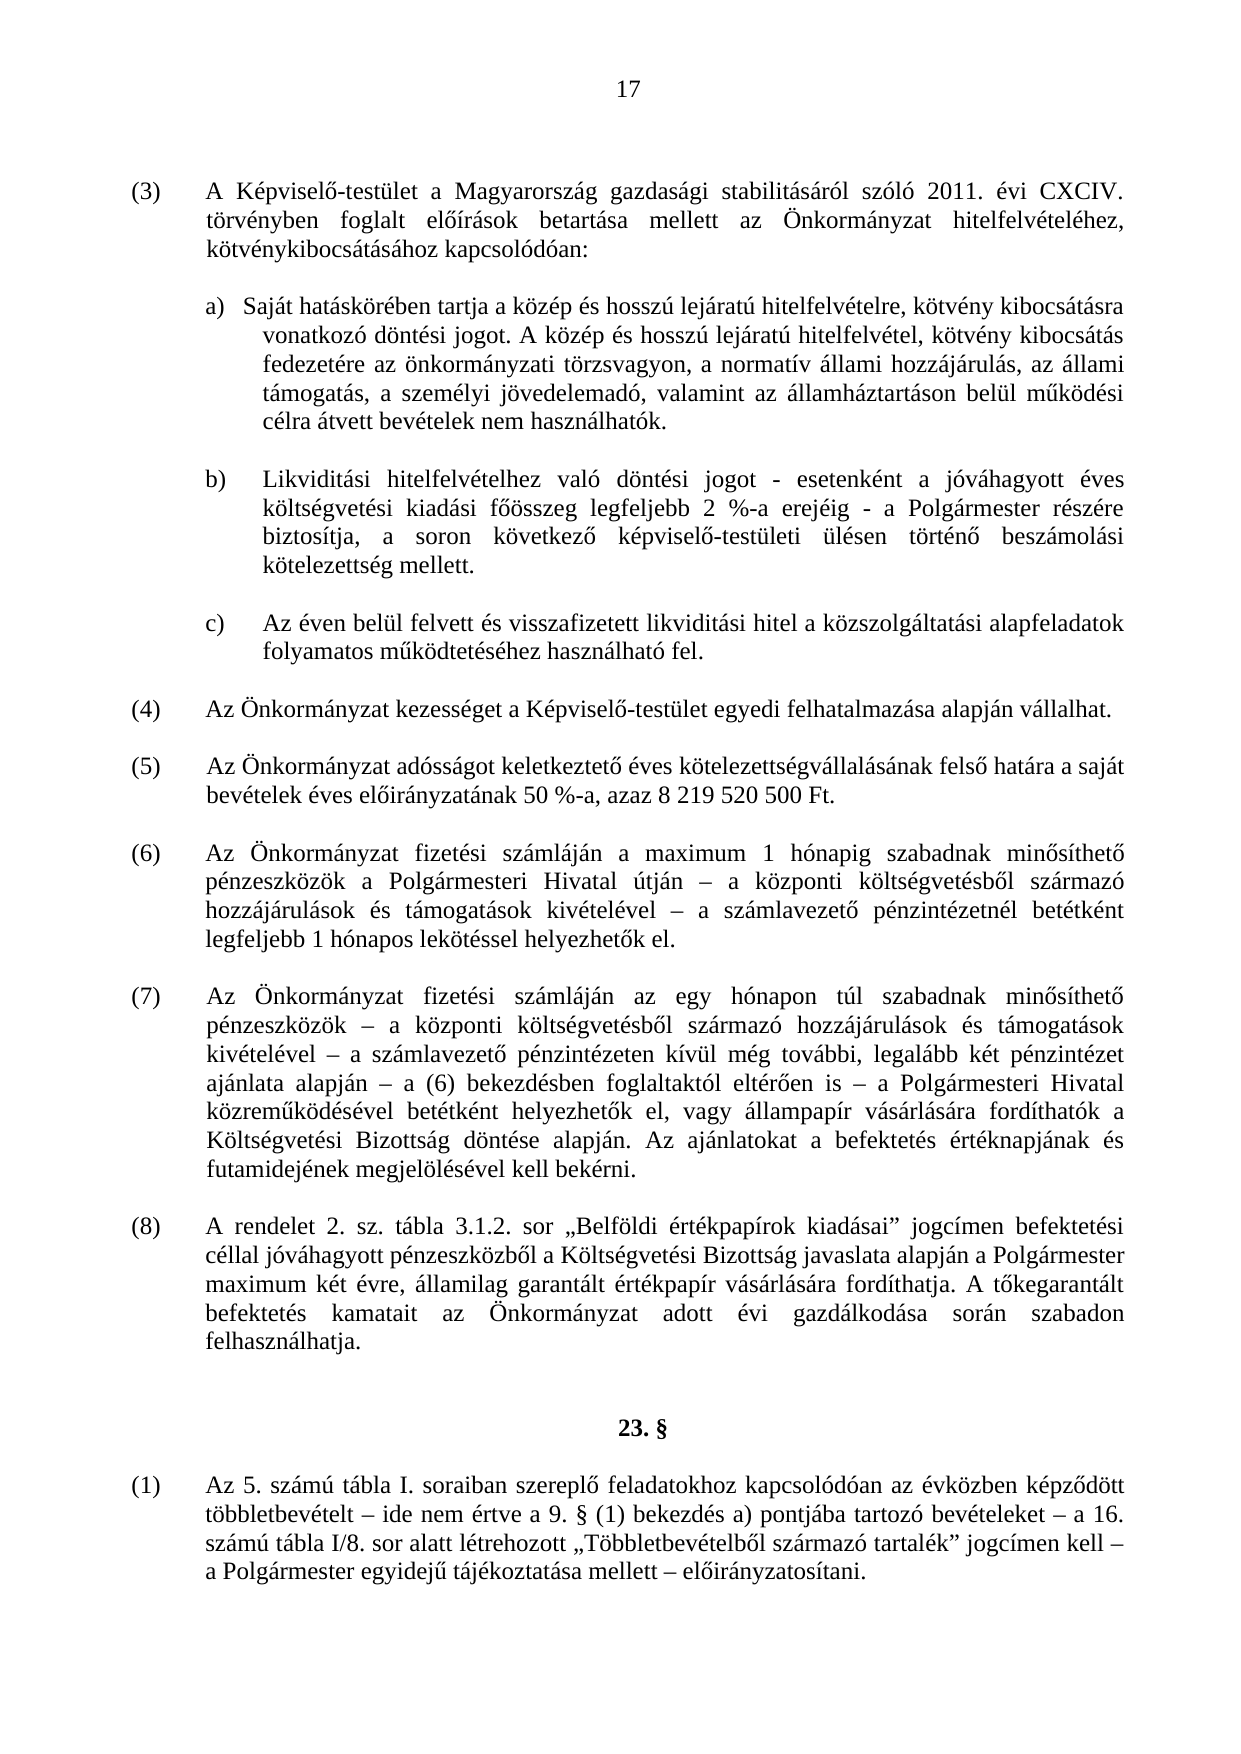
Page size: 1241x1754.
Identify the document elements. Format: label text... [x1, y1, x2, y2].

text (5) Az Önkormányzat adósságot keletkeztető éves kötelezettségvállalásának felső határa a saját bevételek éves előirányzatának 50 %-a, azaz 8 219 520 500 Ft. [131, 751, 1125, 809]
text b) Likviditási hitelfelvételhez való döntési jogot - esetenként a jóváhagyott éves költségvetési kiadási főösszeg legfeljebb 2 %-a erejéig - a Polgármester részére biztosítja, a soron következő képviselő-testületi ülésen történő beszámolási kötelezettség mellett. [205, 464, 1125, 579]
list Az Önkormányzat fizetési számláján az egy hónapon túl szabadnak minősíthető pénzeszközök – a központi költségvetésből származó hozzájárulások és támogatások kivételével – a számlavezető pénzintézeten kívül még további, legalább két pénzintézet ajánlata alapján – a (6) bekezdésben foglaltaktól eltérően is – a Polgármesteri Hivatal közreműködésével betétként helyezhetők el, vagy állampapír vásárlására fordíthatók a Költségvetési Bizottság döntése alapján. Az ajánlatokat a befektetés értéknapjának és futamidejének megjelölésével kell bekérni. [131, 981, 1125, 1183]
text (8) A rendelet 2. sz. tábla 3.1.2. sor „Belföldi értékpapírok kiadásai” jogcímen befektetési céllal jóváhagyott pénzeszközből a Költségvetési Bizottság javaslata alapján a Polgármester maximum két évre, államilag garantált értékpapír vásárlására fordíthatja. A tőkegarantált befektetés kamatait az Önkormányzat adott évi gazdálkodása során szabadon felhasználhatja. [131, 1211, 1125, 1355]
text 23. § [161, 1413, 1125, 1441]
text (6) Az Önkormányzat fizetési számláján a maximum 1 hónapig szabadnak minősíthető pénzeszközök a Polgármesteri Hivatal útján – a központi költségvetésből származó hozzájárulások és támogatások kivételével – a számlavezető pénzintézetnél betétként legfeljebb 1 hónapos lekötéssel helyezhetők el. [131, 838, 1125, 953]
list Saját hatáskörében tartja a közép és hosszú lejáratú hitelfelvételre, kötvény kibocsátásra vonatkozó döntési jogot. A közép és hosszú lejáratú hitelfelvétel, kötvény kibocsátás fedezetére az önkormányzati törzsvagyon, a normatív állami hozzájárulás, az állami támogatás, a személyi jövedelemadó, valamint az államháztartáson belül működési célra átvett bevételek nem használhatók. [205, 291, 1125, 435]
list Az 5. számú tábla I. soraiban szereplő feladatokhoz kapcsolódóan az évközben képződött többletbevételt – ide nem értve a 9. § (1) bekezdés a) pontjába tartozó bevételeket – a 16. számú tábla I/8. sor alatt létrehozott „Többletbevételből származó tartalék” jogcímen kell – a Polgármester egyidejű tájékoztatása mellett – előirányzatosítani. [131, 1470, 1125, 1585]
text c) Az éven belül felvett és visszafizetett likviditási hitel a közszolgáltatási alapfeladatok folyamatos működtetéséhez használható fel. [205, 608, 1125, 665]
text (3) A Képviselő-testület a Magyarország gazdasági stabilitásáról szóló 2011. évi CXCIV. törvényben foglalt előírások betartása mellett az Önkormányzat hitelfelvételéhez, kötvénykibocsátásához kapcsolódóan: [131, 176, 1125, 263]
text (4) Az Önkormányzat kezességet a Képviselő-testület egyedi felhatalmazása alapján vállalhat. [131, 694, 1125, 723]
